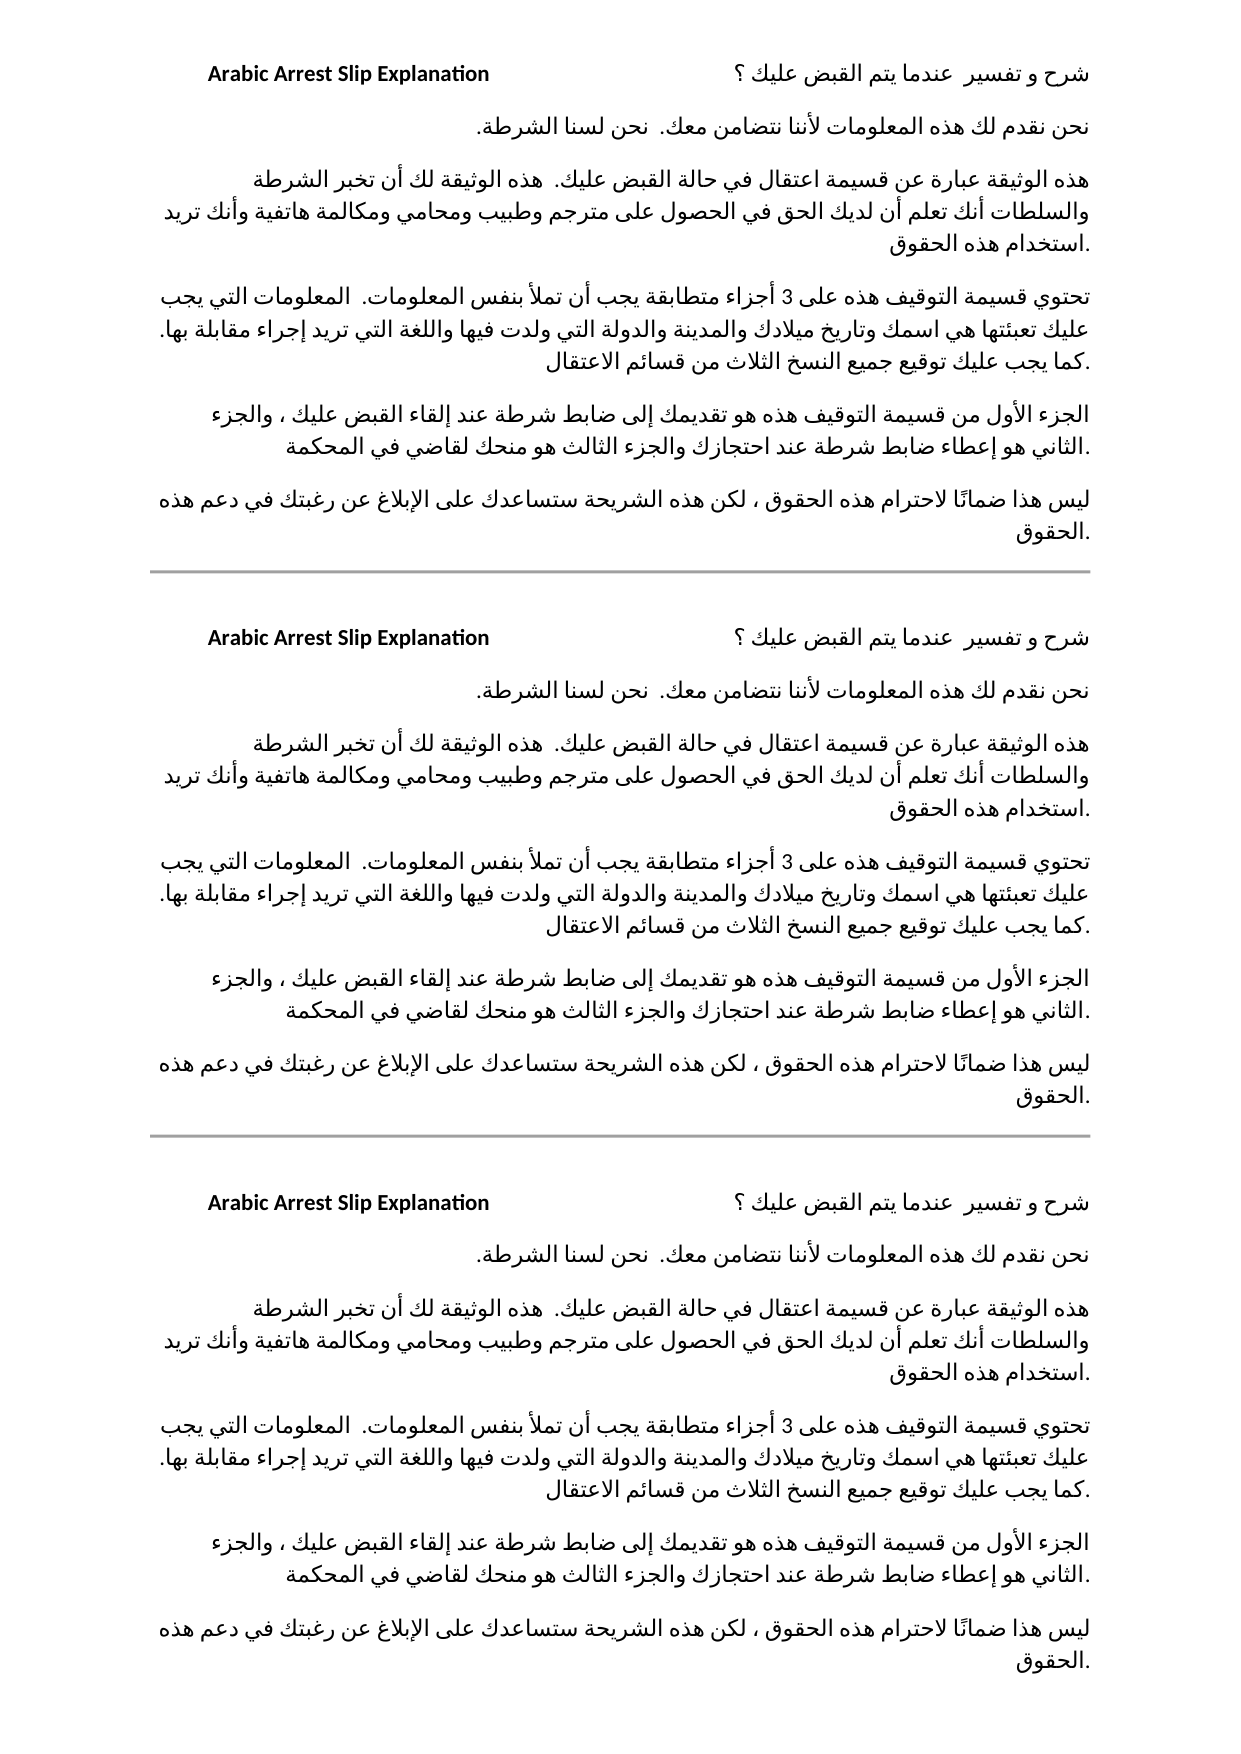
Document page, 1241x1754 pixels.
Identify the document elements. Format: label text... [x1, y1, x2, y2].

text تحتوي قسيمة التوقيف هذه على 3 أجزاء متطابقة يجب أن تملأ بنفس المعلومات. المعلومات التي يجب عليك تعبئتها هي اسمك وتاريخ ميلادك والمدينة والدولة التي ولدت فيها واللغة التي تريد إجراء مقابلة بها. كما يجب عليك توقيع جميع النسخ الثلاث من قسائم الاعتقال. [150, 1411, 1090, 1503]
text شرح و تفسير عندما يتم القبض عليك ؟ Arabic Arrest Slip Explanation [150, 623, 1090, 651]
text ليس هذا ضمانًا لاحترام هذه الحقوق ، لكن هذه الشريحة ستساعدك على الإبلاغ عن رغبتك في دعم هذه الحقوق. [150, 1049, 1090, 1109]
text شرح و تفسير عندما يتم القبض عليك ؟ Arabic Arrest Slip Explanation [150, 1188, 1090, 1216]
text ليس هذا ضمانًا لاحترام هذه الحقوق ، لكن هذه الشريحة ستساعدك على الإبلاغ عن رغبتك في دعم هذه الحقوق. [150, 485, 1090, 545]
text الجزء الأول من قسيمة التوقيف هذه هو تقديمك إلى ضابط شرطة عند إلقاء القبض عليك ، والجزء الثاني هو إعطاء ضابط شرطة عند احتجازك والجزء الثالث هو منحك لقاضي في المحكمة. [150, 964, 1090, 1024]
text ليس هذا ضمانًا لاحترام هذه الحقوق ، لكن هذه الشريحة ستساعدك على الإبلاغ عن رغبتك في دعم هذه الحقوق. [150, 1614, 1090, 1674]
text تحتوي قسيمة التوقيف هذه على 3 أجزاء متطابقة يجب أن تملأ بنفس المعلومات. المعلومات التي يجب عليك تعبئتها هي اسمك وتاريخ ميلادك والمدينة والدولة التي ولدت فيها واللغة التي تريد إجراء مقابلة بها. كما يجب عليك توقيع جميع النسخ الثلاث من قسائم الاعتقال. [150, 282, 1090, 375]
text نحن نقدم لك هذه المعلومات لأننا نتضامن معك. نحن لسنا الشرطة. [150, 1241, 1090, 1269]
text هذه الوثيقة عبارة عن قسيمة اعتقال في حالة القبض عليك. هذه الوثيقة لك أن تخبر الشرطة والسلطات أنك تعلم أن لديك الحق في الحصول على مترجم وطبيب ومحامي ومكالمة هاتفية وأنك تريد استخدام هذه الحقوق. [150, 1294, 1090, 1386]
text تحتوي قسيمة التوقيف هذه على 3 أجزاء متطابقة يجب أن تملأ بنفس المعلومات. المعلومات التي يجب عليك تعبئتها هي اسمك وتاريخ ميلادك والمدينة والدولة التي ولدت فيها واللغة التي تريد إجراء مقابلة بها. كما يجب عليك توقيع جميع النسخ الثلاث من قسائم الاعتقال. [150, 847, 1090, 939]
text نحن نقدم لك هذه المعلومات لأننا نتضامن معك. نحن لسنا الشرطة. [150, 676, 1090, 704]
text الجزء الأول من قسيمة التوقيف هذه هو تقديمك إلى ضابط شرطة عند إلقاء القبض عليك ، والجزء الثاني هو إعطاء ضابط شرطة عند احتجازك والجزء الثالث هو منحك لقاضي في المحكمة. [150, 400, 1090, 460]
text هذه الوثيقة عبارة عن قسيمة اعتقال في حالة القبض عليك. هذه الوثيقة لك أن تخبر الشرطة والسلطات أنك تعلم أن لديك الحق في الحصول على مترجم وطبيب ومحامي ومكالمة هاتفية وأنك تريد استخدام هذه الحقوق. [150, 165, 1090, 257]
text نحن نقدم لك هذه المعلومات لأننا نتضامن معك. نحن لسنا الشرطة. [150, 112, 1090, 140]
text هذه الوثيقة عبارة عن قسيمة اعتقال في حالة القبض عليك. هذه الوثيقة لك أن تخبر الشرطة والسلطات أنك تعلم أن لديك الحق في الحصول على مترجم وطبيب ومحامي ومكالمة هاتفية وأنك تريد استخدام هذه الحقوق. [150, 729, 1090, 822]
text شرح و تفسير عندما يتم القبض عليك ؟ Arabic Arrest Slip Explanation [150, 59, 1090, 87]
text الجزء الأول من قسيمة التوقيف هذه هو تقديمك إلى ضابط شرطة عند إلقاء القبض عليك ، والجزء الثاني هو إعطاء ضابط شرطة عند احتجازك والجزء الثالث هو منحك لقاضي في المحكمة. [150, 1528, 1090, 1589]
